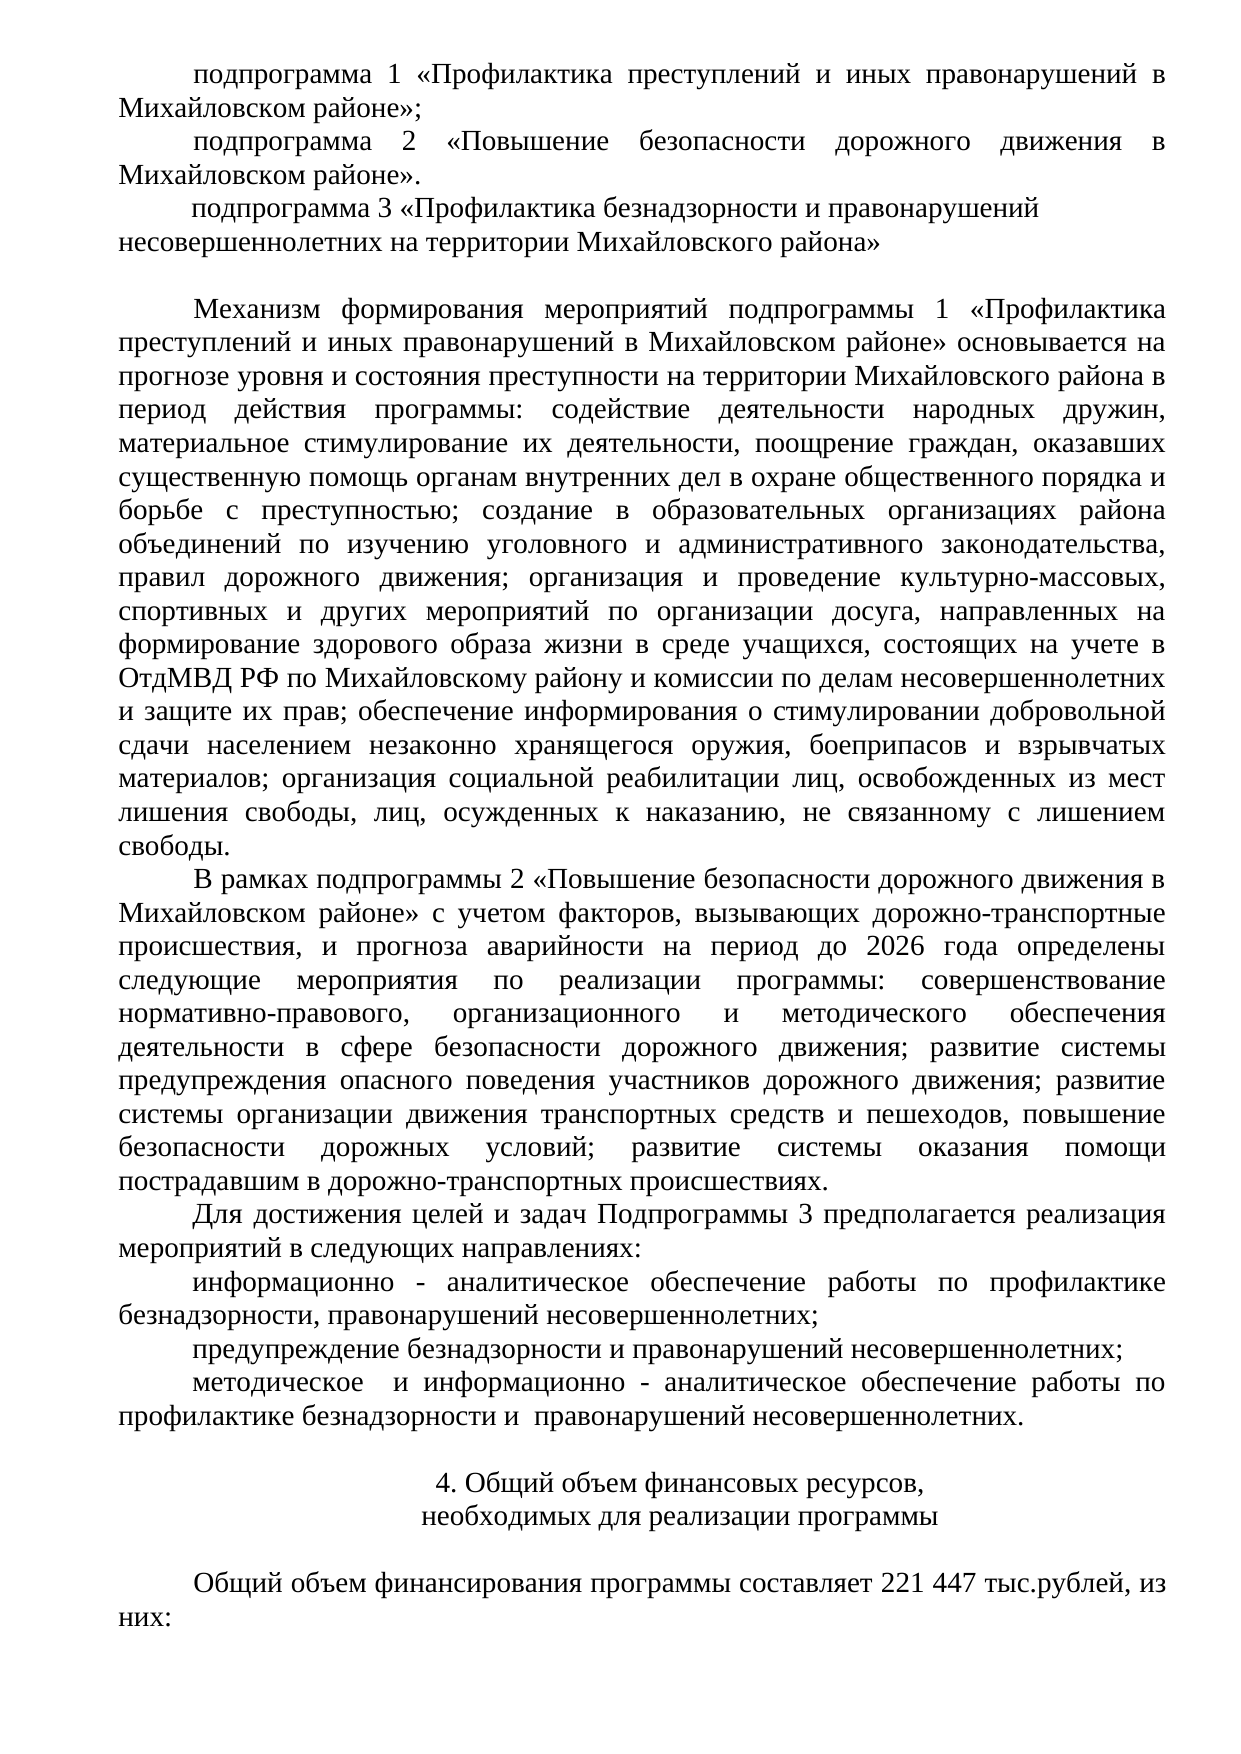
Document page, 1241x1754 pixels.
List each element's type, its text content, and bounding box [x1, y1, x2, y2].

text необходимых для реализации программы [118, 1498, 1167, 1532]
text подпрограмма 1 «Профилактика преступлений и иных правонарушений в Михайловском районе»; [118, 56, 1167, 123]
text предупреждение безнадзорности и правонарушений несовершеннолетних; [118, 1331, 1167, 1364]
text подпрограмма 2 «Повышение безопасности дорожного движения в Михайловском районе». [118, 123, 1167, 190]
text подпрограмма 3 «Профилактика безнадзорности и правонарушений несовершеннолетних на территории Михайловского района» [118, 190, 1167, 257]
text Механизм формирования мероприятий подпрограммы 1 «Профилактика преступлений и иных правонарушений в Михайловском районе» основывается на прогнозе уровня и состояния преступности на территории Михайловского района в период действия программы: содействие деятельности народных дружин, материальное стимулирование их деятельности, поощрение граждан, оказавших существенную помощь органам внутренних дел в охране общественного порядка и борьбе с преступностью; создание в образовательных организациях района объединений по изучению уголовного и административного законодательства, правил дорожного движения; организация и проведение культурно-массовых, спортивных и других мероприятий по организации досуга, направленных на формирование здорового образа жизни в среде учащихся, состоящих на учете в ОтдМВД РФ по Михайловскому району и комиссии по делам несовершеннолетних и защите их прав; обеспечение информирования о стимулировании добровольной сдачи населением незаконно хранящегося оружия, боеприпасов и взрывчатых материалов; организация социальной реабилитации лиц, освобожденных из мест лишения свободы, лиц, осужденных к наказанию, не связанному с лишением свободы. [118, 291, 1167, 861]
text Для достижения целей и задач Подпрограммы 3 предполагается реализация мероприятий в следующих направлениях: [118, 1197, 1167, 1264]
text Общий объем финансирования программы составляет 221 447 тыс.рублей, из них: [118, 1566, 1167, 1633]
text В рамках подпрограммы 2 «Повышение безопасности дорожного движения в Михайловском районе» с учетом факторов, вызывающих дорожно-транспортные происшествия, и прогноза аварийности на период до 2026 года определены следующие мероприятия по реализации программы: совершенствование нормативно-правового, организационного и методического обеспечения деятельности в сфере безопасности дорожного движения; развитие системы предупреждения опасного поведения участников дорожного движения; развитие системы организации движения транспортных средств и пешеходов, повышение безопасности дорожных условий; развитие системы оказания помощи пострадавшим в дорожно-транспортных происшествиях. [118, 861, 1167, 1197]
text 4. Общий объем финансовых ресурсов, [118, 1465, 1167, 1498]
text информационно - аналитическое обеспечение работы по профилактике безнадзорности, правонарушений несовершеннолетних; [118, 1264, 1167, 1331]
text методическое и информационно - аналитическое обеспечение работы по профилактике безнадзорности и правонарушений несовершеннолетних. [118, 1364, 1167, 1431]
